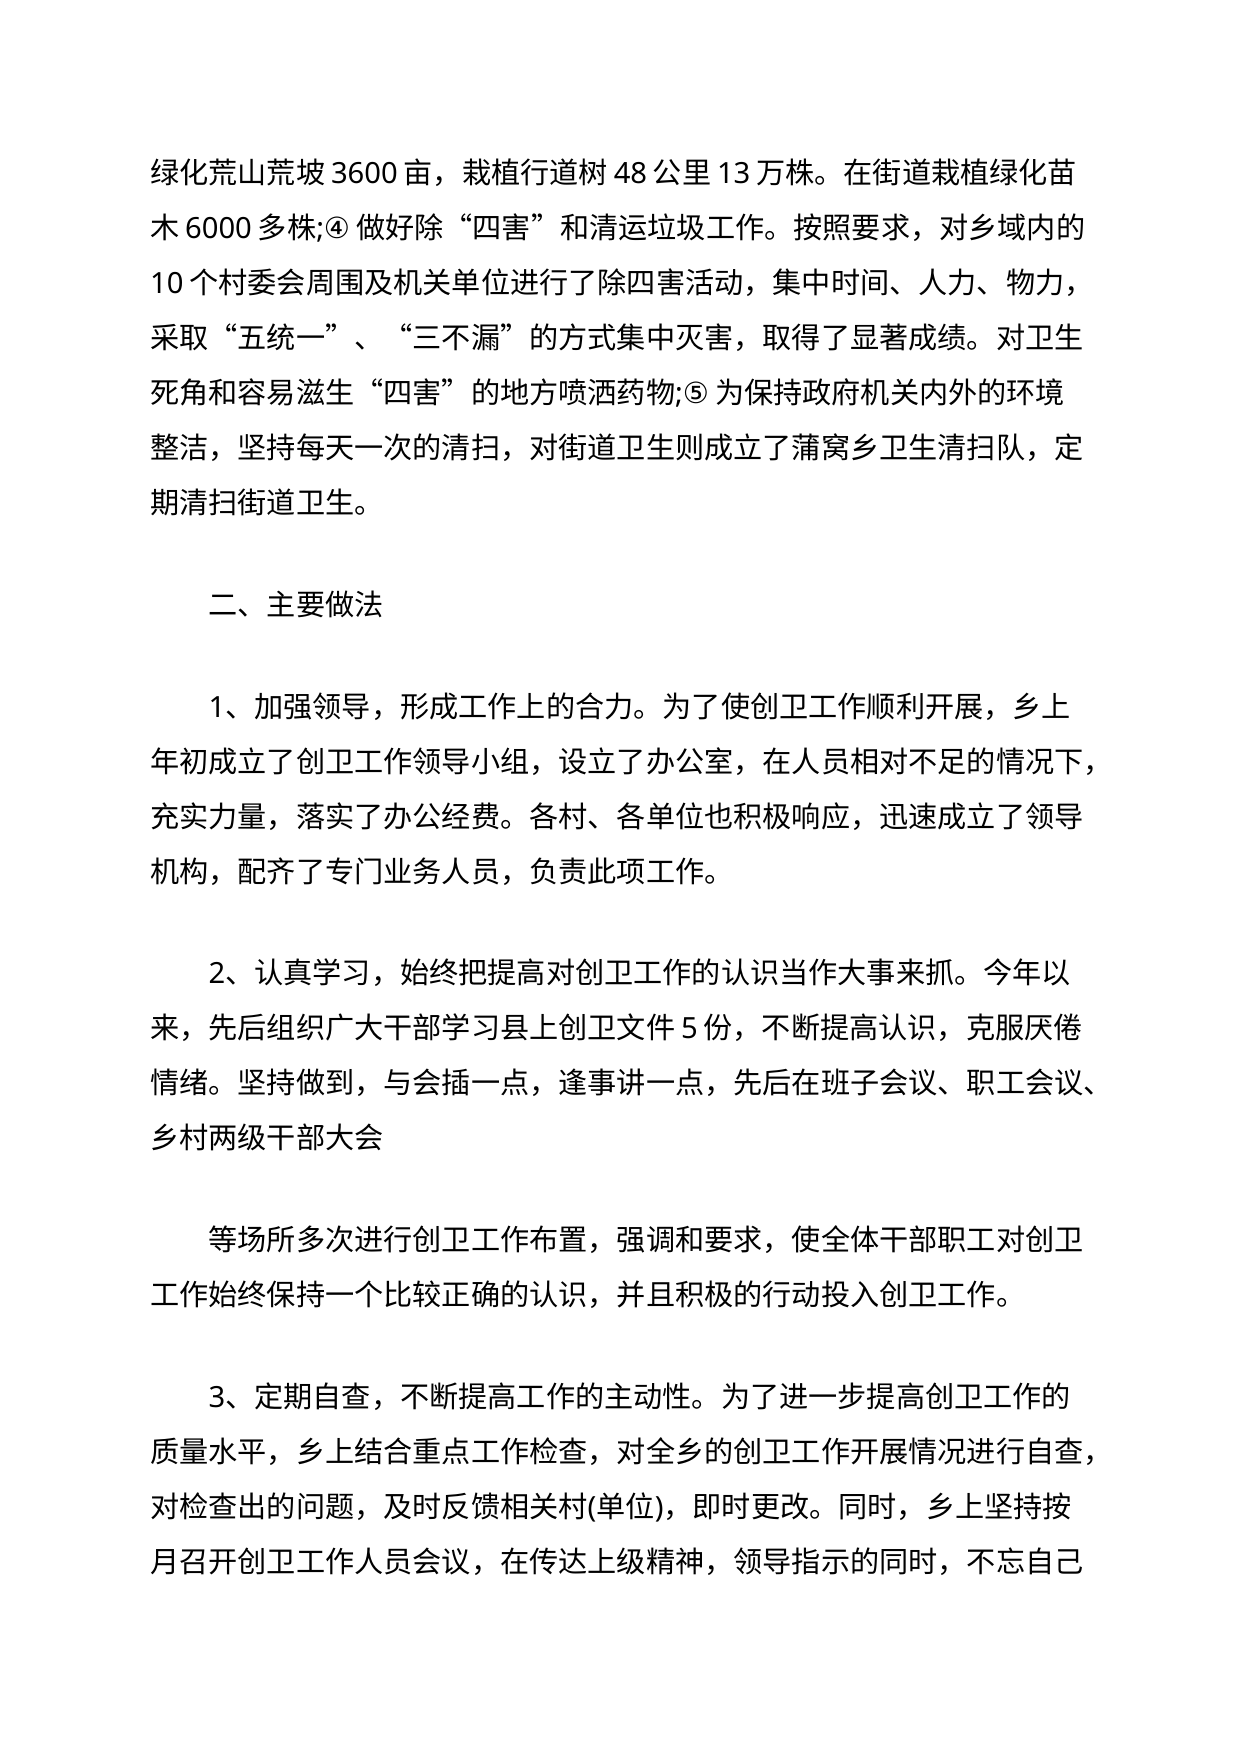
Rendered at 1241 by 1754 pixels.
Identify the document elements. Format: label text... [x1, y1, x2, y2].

text 等场所多次进行创卫工作布置，强调和要求，使全体干部职工对创卫工作始终保持一个比较正确的认识，并且积极的行动投入创卫工作。 [150, 1217, 1090, 1314]
text 1、加强领导，形成工作上的合力。为了使创卫工作顺利开展，乡上年初成立了创卫工作领导小组，设立了办公室，在人员相对不足的情况下，充实力量，落实了办公经费。各村、各单位也积极响应，迅速成立了领导机构，配齐了专门业务人员，负责此项工作。 [150, 683, 1090, 890]
text 二、主要做法 [150, 582, 1090, 624]
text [150, 1373, 1090, 1580]
text 2、认真学习，始终把提高对创卫工作的认识当作大事来抓。今年以来，先后组织广大干部学习县上创卫文件5份，不断提高认识，克服厌倦情绪。坚持做到，与会插一点，逢事讲一点，先后在班子会议、职工会议、乡村两级干部大会 [150, 950, 1090, 1157]
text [150, 150, 1090, 522]
